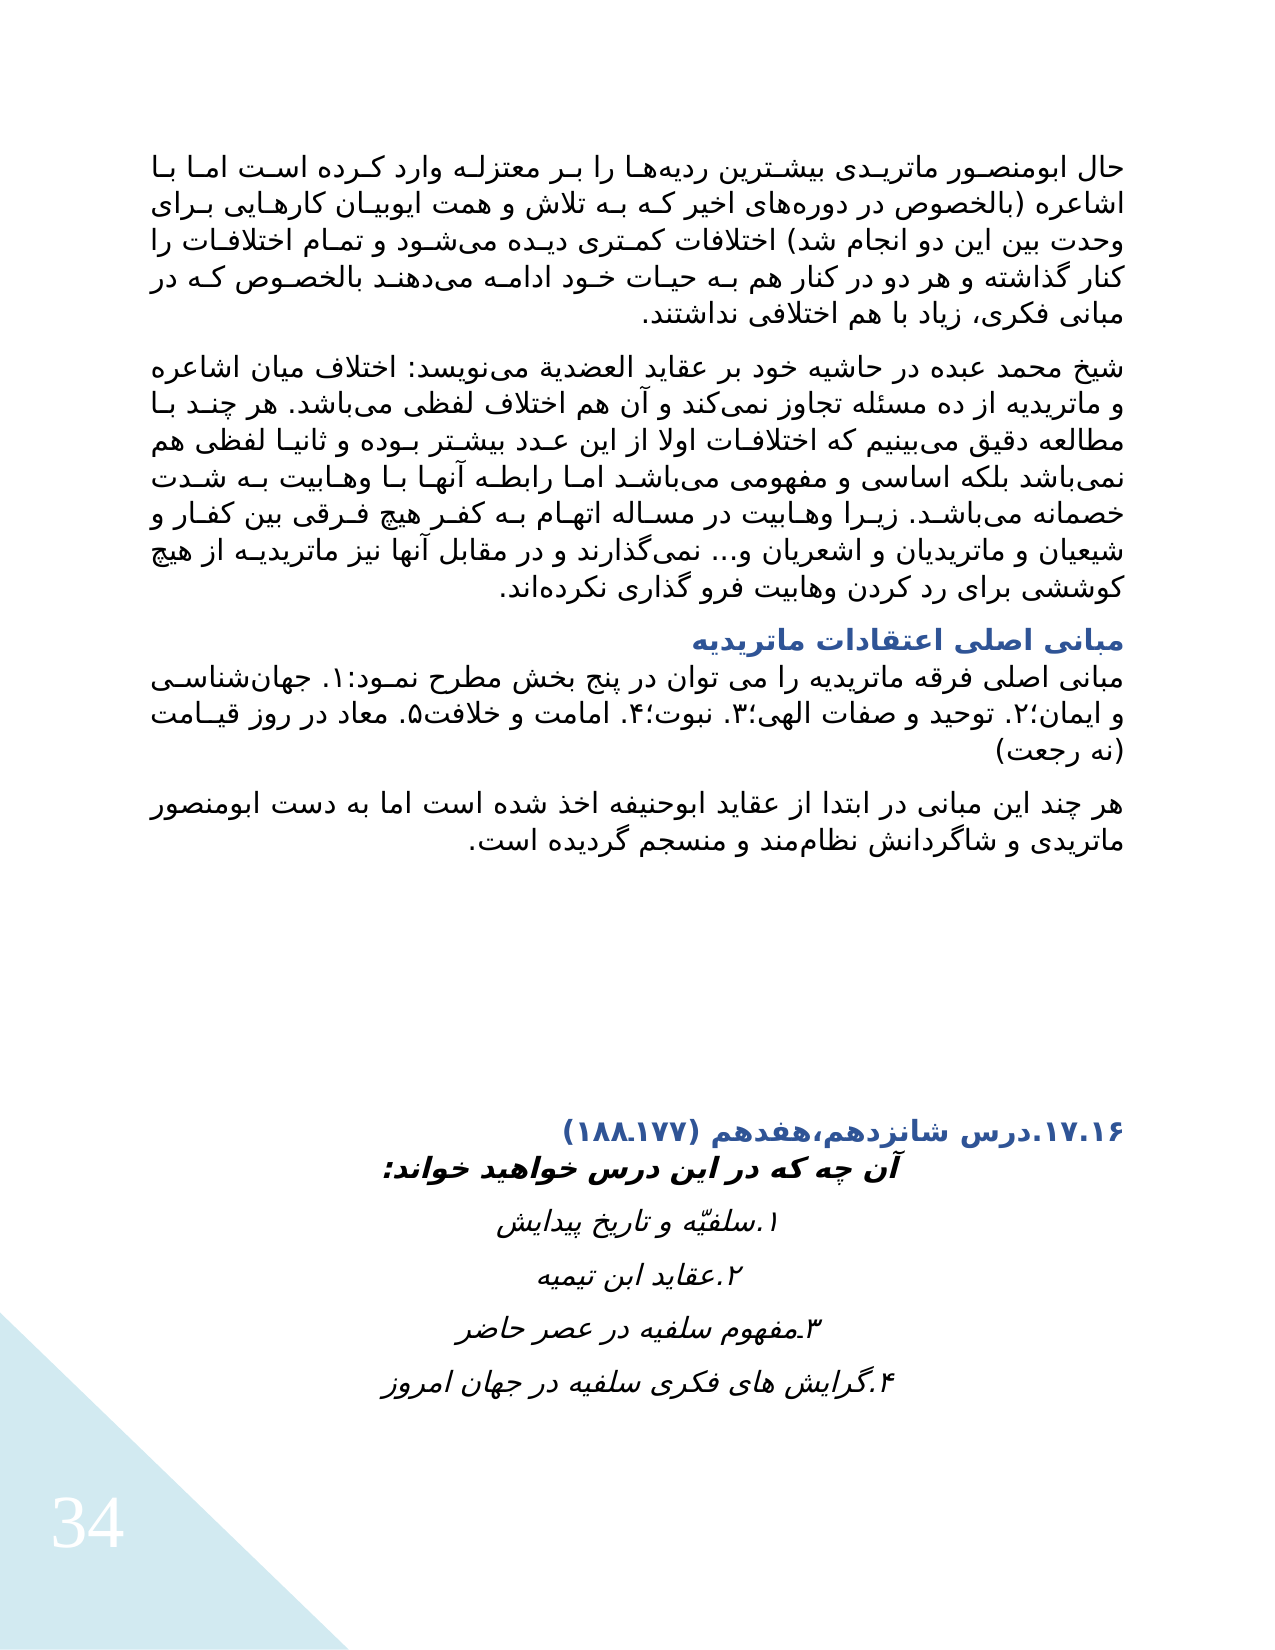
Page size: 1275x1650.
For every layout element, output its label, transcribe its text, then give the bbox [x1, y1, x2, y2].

text ۴.گرایش های فکری سلفیه در جهان امروز [150, 1365, 1125, 1399]
subtitle مبانی اصلی اعتقادات ماتریدیه [150, 623, 1125, 657]
subtitle ۱۷.۱۶.درس شانزدهم،هفدهم (۱۷۷۔۱۸۸) [150, 1114, 1125, 1149]
text آن چه که در این درس خواهید خواند: [150, 1151, 1125, 1185]
text هر چند این مبانی در ابتدا از عقاید ابوحنیفه اخذ شده است اما به دست ابومنصور ماتریدی و شاگردانش نظام‌مند و منسجم گردیده است. [150, 787, 1125, 857]
text ۱.سلفیّه و تاریخ پیدایش [150, 1205, 1125, 1239]
text مبانی اصلی فرقه ماتریدیه را می توان در پنج بخش مطرح نمود:۱. جهان‌شناسی و ایمان؛۲. توحید و صفات الهی؛۳. نبوت؛۴. امامت و خلافت۵. معاد در روز قیامت (نه رجعت) [150, 660, 1125, 767]
text شیخ محمد عبده در حاشیه خود بر عقاید العضدیة می‌نویسد: اختلاف میان اشاعره و ماتریدیه از ده مسئله تجاوز نمی‌کند و آن هم اختلاف لفظی می‌باشد. هر چند با مطالعه دقیق می‌بینیم که اختلافات اولا از این عدد بیشتر بوده و ثانیا لفظی هم نمی‌باشد بلکه اساسی و مفهومی می‌باشد اما رابطه آنها با وهابیت به شدت خصمانه می‌باشد. زیرا وهابیت در مساله اتهام به کفر هیچ فرقی بین کفار و شیعیان و ماتریدیان و اشعریان و... نمی‌گذارند و در مقابل آنها نیز ماتریدیه از هیچ کوششی برای رد کردن وهابیت فرو گذاری نکرده‌اند. [150, 350, 1125, 604]
text ۲.عقاید ابن تیمیه [150, 1258, 1125, 1292]
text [150, 150, 1125, 331]
text ۳۔مفهوم سلفیه در عصر حاضر [150, 1311, 1125, 1346]
